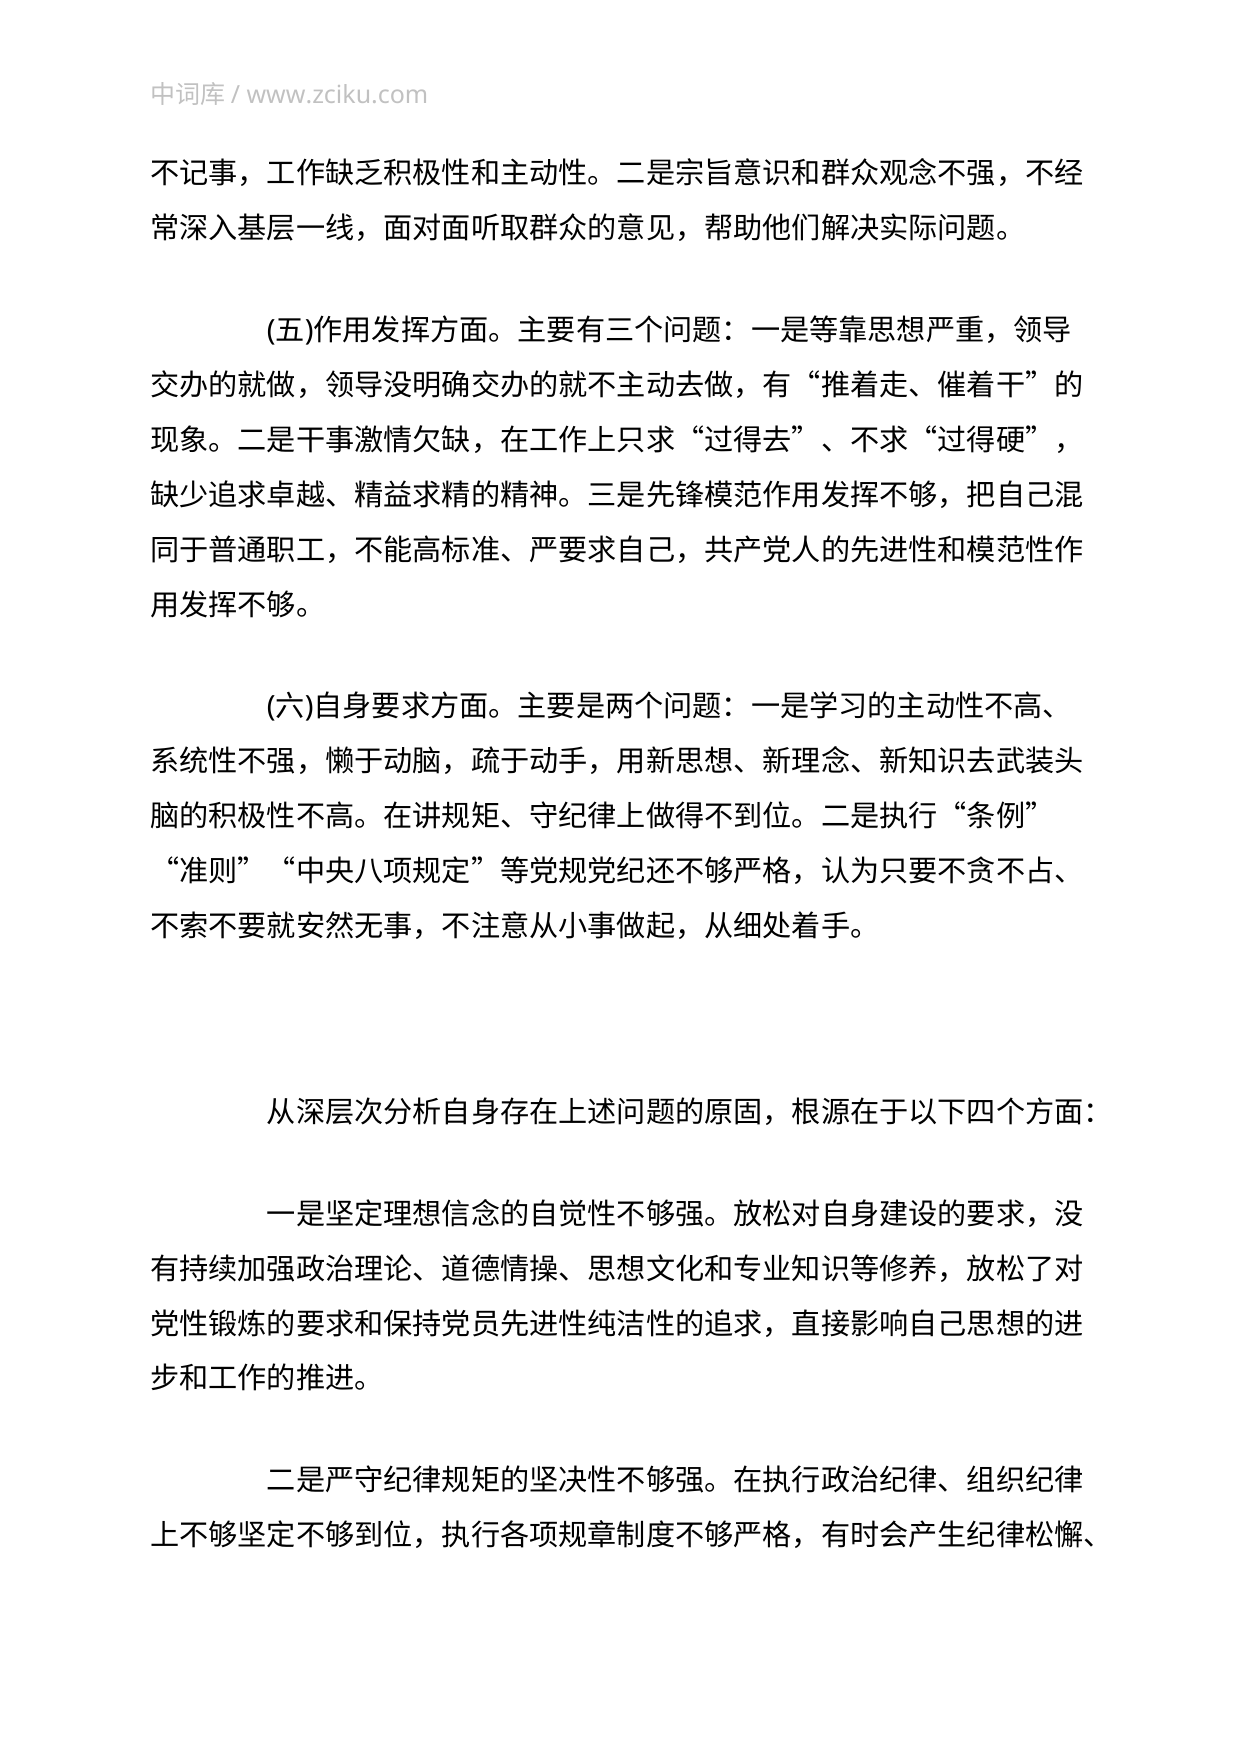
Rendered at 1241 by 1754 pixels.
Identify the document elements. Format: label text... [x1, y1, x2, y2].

text (五)作用发挥方面。主要有三个问题：一是等靠思想严重，领导交办的就做，领导没明确交办的就不主动去做，有“推着走、催着干”的现象。二是干事激情欠缺，在工作上只求“过得去”、不求“过得硬”，缺少追求卓越、精益求精的精神。三是先锋模范作用发挥不够，把自己混同于普通职工，不能高标准、严要求自己，共产党人的先进性和模范性作用发挥不够。 [150, 307, 1090, 623]
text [150, 1457, 1090, 1554]
text 从深层次分析自身存在上述问题的原固，根源在于以下四个方面： [150, 1089, 1090, 1131]
text (六)自身要求方面。主要是两个问题：一是学习的主动性不高、系统性不强，懒于动脑，疏于动手，用新思想、新理念、新知识去武装头脑的积极性不高。在讲规矩、守纪律上做得不到位。二是执行“条例”“准则”“中央八项规定”等党规党纪还不够严格，认为只要不贪不占、不索不要就安然无事，不注意从小事做起，从细处着手。 [150, 683, 1090, 945]
text 一是坚定理想信念的自觉性不够强。放松对自身建设的要求，没有持续加强政治理论、道德情操、思想文化和专业知识等修养，放松了对党性锻炼的要求和保持党员先进性纯洁性的追求，直接影响自己思想的进步和工作的推进。 [150, 1190, 1090, 1397]
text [150, 150, 1090, 247]
